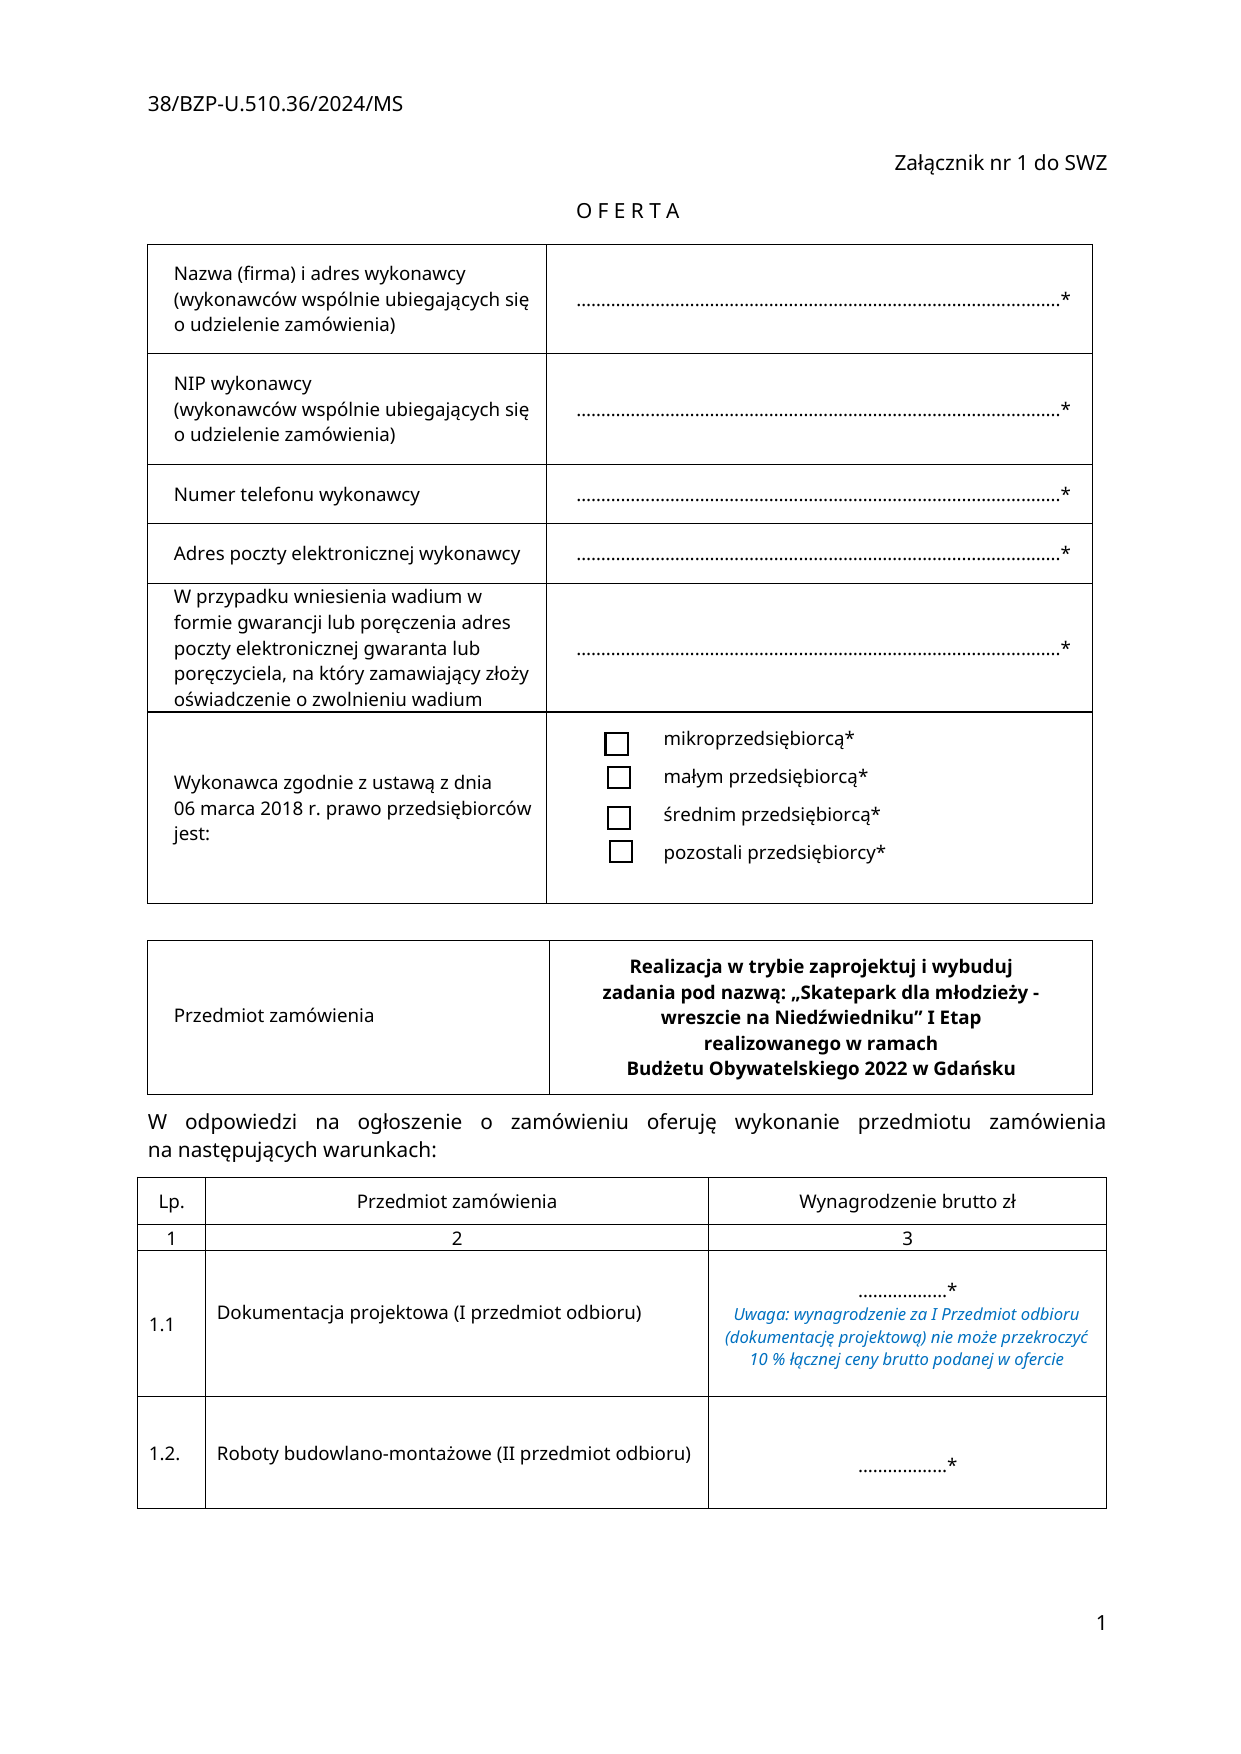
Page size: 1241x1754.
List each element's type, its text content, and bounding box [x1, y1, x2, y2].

table_cell ……………………………………………………………………………………..* [547, 354, 1092, 464]
table_cell W przypadku wniesienia wadium w formie gwarancji lub poręczenia adres poczty elektronicznej gwaranta lub poręczyciela, na który zamawiający złoży oświadczenie o zwolnieniu wadium [148, 584, 546, 711]
table_header Lp. [138, 1178, 205, 1224]
table_cell Wykonawca zgodnie z ustawą z dnia 06 marca 2018 r. prawo przedsiębiorców jest: [148, 713, 546, 903]
table_cell ……………………………………………………………………………………..* [547, 465, 1092, 523]
table_header Nazwa (firma) i adres wykonawcy (wykonawców wspólnie ubiegających się o udzielenie zamówienia) [148, 245, 546, 353]
table_cell ………………* Uwaga: wynagrodzenie za I Przedmiot odbioru (dokumentację projektową) nie może przekroczyć 10 % łącznej ceny brutto podanej w ofercie [709, 1251, 1106, 1396]
table_cell Dokumentacja projektowa (I przedmiot odbioru) [206, 1251, 708, 1396]
table_cell 2 [206, 1225, 708, 1250]
table_header Realizacja w trybie zaprojektuj i wybuduj zadania pod nazwą: „Skatepark dla młodzieży - wreszcie na Niedźwiedniku” I Etap realizowanego w ramach Budżetu Obywatelskiego 2022 w Gdańsku [550, 941, 1092, 1094]
table_header Przedmiot zamówienia [206, 1178, 708, 1224]
text O F E R T A [148, 196, 1107, 224]
table_header Wynagrodzenie brutto zł [709, 1178, 1106, 1224]
table_cell 1 [138, 1225, 205, 1250]
table_cell Roboty budowlano-montażowe (II przedmiot odbioru) [206, 1397, 708, 1508]
table_header ……………………………………………………………………………………..* [547, 245, 1092, 353]
table_cell mikroprzedsiębiorcą* małym przedsiębiorcą* średnim przedsiębiorcą* pozostali przedsiębiorcy* [547, 713, 1092, 903]
table_cell ………………* [709, 1397, 1106, 1508]
table_header Przedmiot zamówienia [148, 941, 549, 1094]
text W odpowiedzi na ogłoszenie o zamówieniu oferuję wykonanie przedmiotu zamówienia na następujących warunkach: [148, 1107, 1107, 1164]
table_cell 1.2. [138, 1397, 205, 1508]
table_cell 1.1 [138, 1251, 205, 1396]
table_cell 3 [709, 1225, 1106, 1250]
table_cell ……………………………………………………………………………………..* [547, 524, 1092, 583]
table_cell ……………………………………………………………………………………..* [547, 584, 1092, 711]
table_cell NIP wykonawcy (wykonawców wspólnie ubiegających się o udzielenie zamówienia) [148, 354, 546, 464]
table_cell Adres poczty elektronicznej wykonawcy [148, 524, 546, 583]
text Załącznik nr 1 do SWZ [148, 148, 1107, 176]
table_cell Numer telefonu wykonawcy [148, 465, 546, 523]
